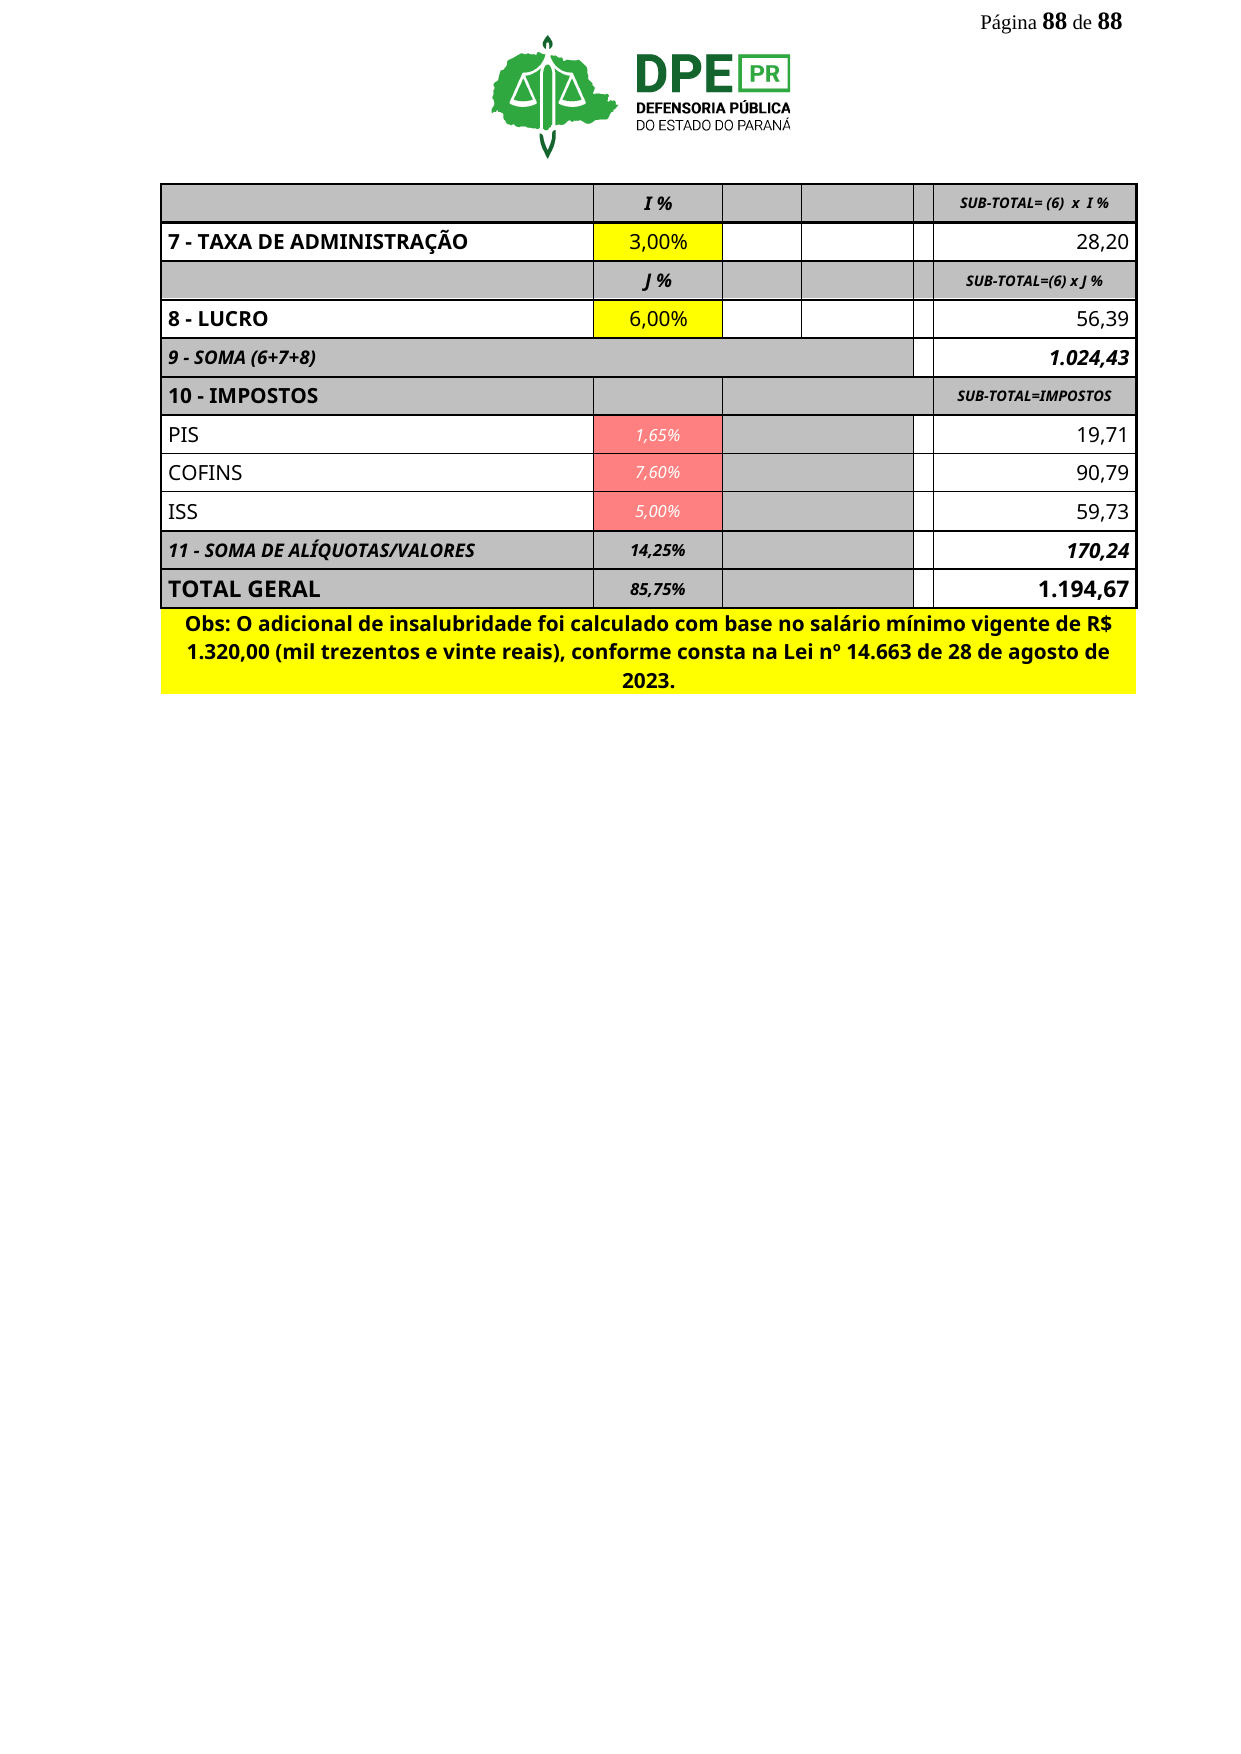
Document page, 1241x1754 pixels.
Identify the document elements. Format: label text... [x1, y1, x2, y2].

table_cell [914, 454, 933, 491]
table_cell 8 - LUCRO [162, 301, 593, 337]
table_cell [914, 492, 933, 530]
table_cell 170,24 [934, 532, 1135, 568]
table_cell TOTAL GERAL [162, 570, 593, 607]
table_cell 7 - TAXA DE ADMINISTRAÇÃO [162, 224, 593, 260]
table_cell [723, 185, 801, 221]
table_cell [723, 378, 913, 414]
table_cell 90,79 [934, 454, 1135, 491]
table_cell 9 - SOMA (6+7+8) [162, 339, 913, 376]
table_cell PIS [162, 416, 593, 453]
picture [491, 35, 790, 159]
table_cell [914, 262, 933, 298]
table_cell 11 - SOMA DE ALÍQUOTAS/VALORES [162, 532, 593, 568]
table_cell [914, 416, 933, 453]
table_cell [914, 301, 933, 337]
table_cell 56,39 [934, 301, 1135, 337]
table_cell [913, 378, 933, 414]
table_cell J % [594, 262, 722, 298]
table_cell I % [594, 185, 722, 221]
table_cell ISS [162, 492, 593, 530]
table_cell [914, 570, 933, 607]
table_cell 6,00% [594, 301, 722, 337]
table_cell [723, 224, 801, 260]
table_cell [723, 454, 913, 491]
table_cell 1.194,67 [934, 570, 1135, 607]
table_cell 28,20 [934, 224, 1135, 260]
table_cell SUB-TOTAL=IMPOSTOS [934, 378, 1135, 414]
table_cell COFINS [162, 454, 593, 491]
table_cell 7,60% [594, 454, 722, 491]
table_cell [723, 416, 913, 453]
table_cell [723, 301, 801, 337]
table_cell Obs: O adicional de insalubridade foi calculado com base no salário mínimo vigente de R$ 1.320,00 (mil trezentos e vinte reais), conforme consta na Lei nº 14.663 de 28 de agosto de 2023. [161, 609, 1136, 694]
table_cell [723, 262, 801, 298]
table_cell 1.024,43 [934, 339, 1135, 376]
table_cell 10 - IMPOSTOS [162, 378, 593, 414]
table_cell [914, 339, 933, 376]
table_cell [914, 532, 933, 568]
table_cell 59,73 [934, 492, 1135, 530]
table_cell [802, 301, 913, 337]
table_cell [723, 532, 913, 568]
table_cell SUB-TOTAL=(6) x J % [934, 262, 1135, 298]
table_cell [802, 262, 913, 298]
table_cell [162, 262, 593, 298]
table_cell 3,00% [594, 224, 722, 260]
table_cell 19,71 [934, 416, 1135, 453]
table_cell 1,65% [594, 416, 722, 453]
table_cell [594, 378, 722, 414]
table_cell [914, 185, 933, 221]
table_cell [162, 185, 593, 221]
table_cell 85,75% [594, 570, 722, 607]
table_cell SUB-TOTAL= (6) x I % [934, 185, 1135, 221]
table_cell 5,00% [594, 492, 722, 530]
table_cell [914, 224, 933, 260]
table_cell [723, 570, 913, 607]
table_cell [802, 185, 913, 221]
table_cell 14,25% [594, 532, 722, 568]
table_cell [723, 492, 913, 530]
table_cell [802, 224, 913, 260]
